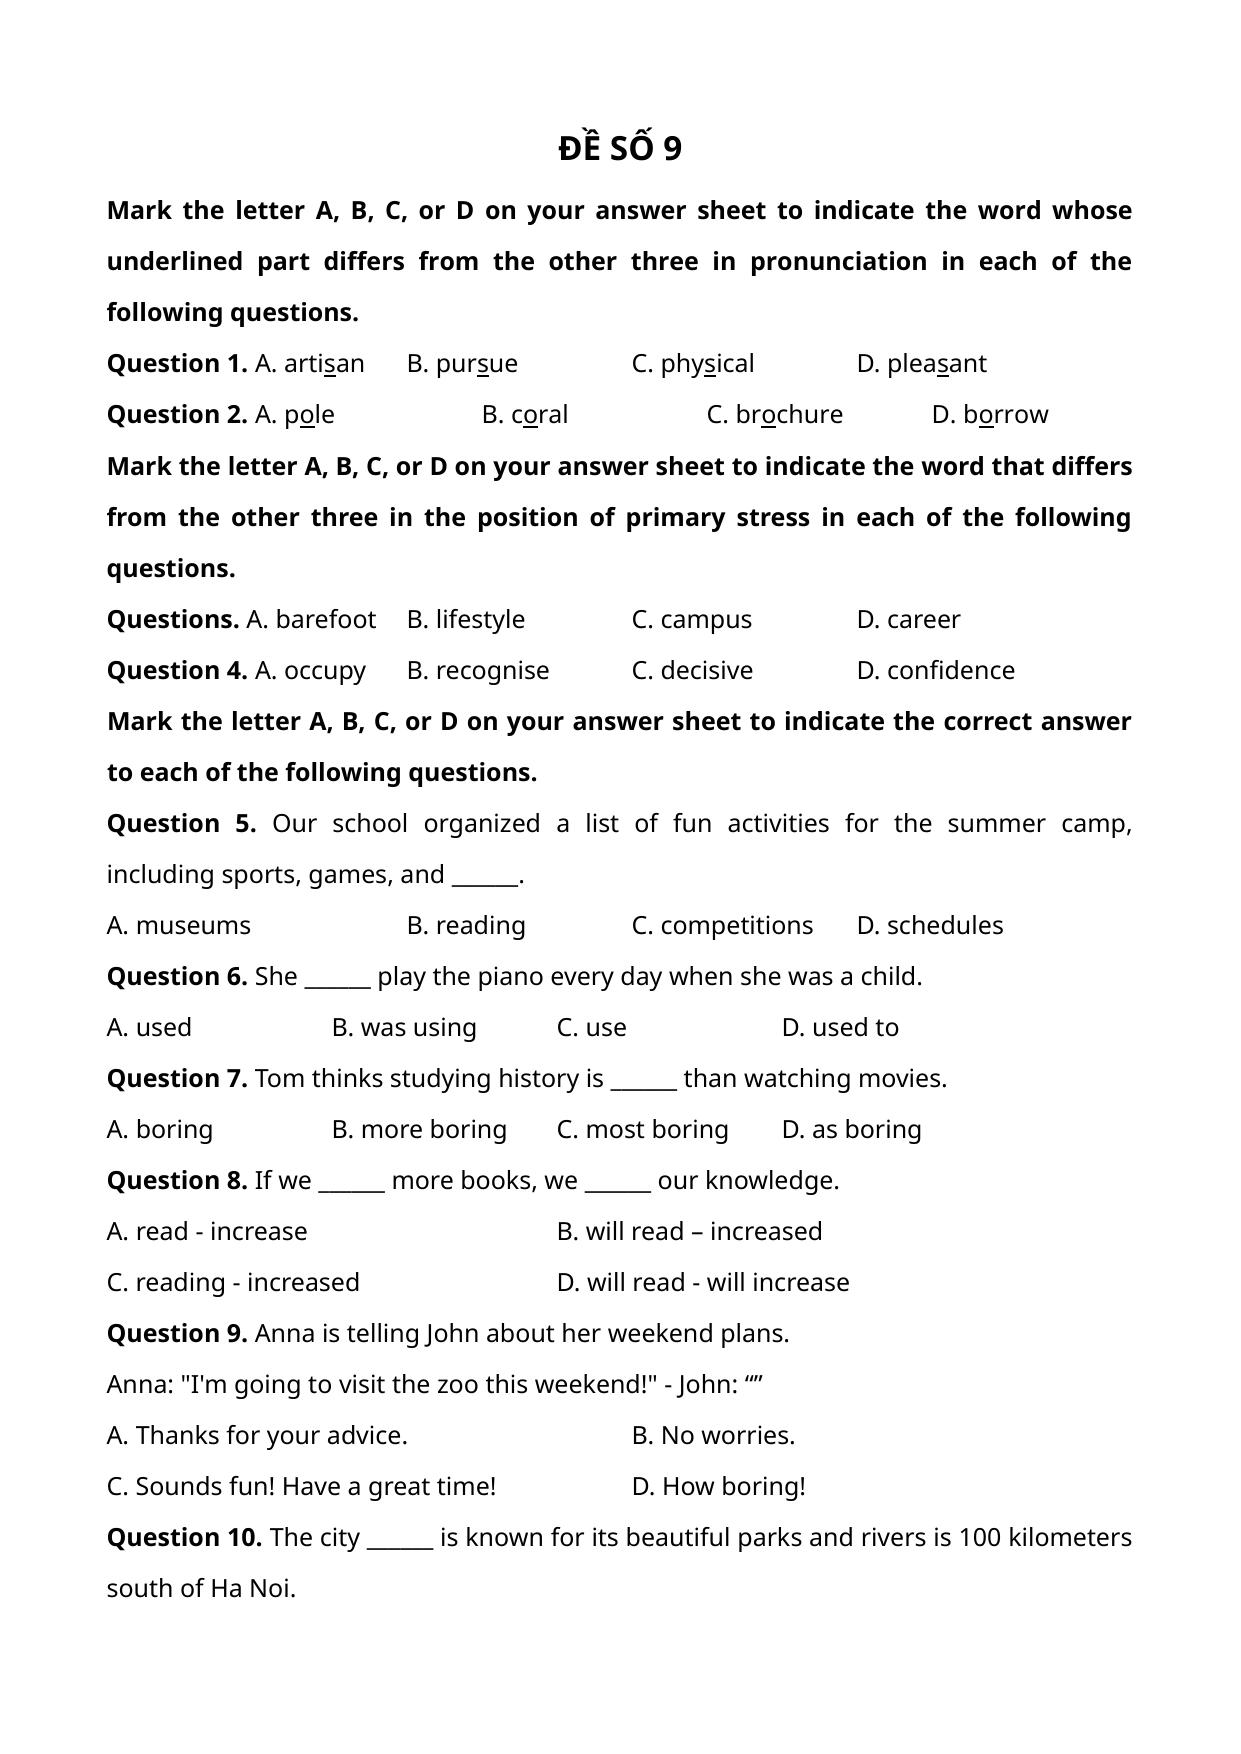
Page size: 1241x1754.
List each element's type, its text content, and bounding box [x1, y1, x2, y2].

text Mark the letter A, B, C, or D on your answer sheet to indicate the word whose underlined part differs from the other three in pronunciation in each of the following questions. [106, 193, 1134, 329]
text A. museums B. reading C. competitions D. schedules [106, 908, 1134, 942]
text Question 9. Anna is telling John about her weekend plans. [106, 1316, 1134, 1350]
text Anna: "I'm going to visit the zoo this weekend!" - John: “” [106, 1367, 1134, 1401]
text Question 1. A. artisan B. pursue C. physical D. pleasant [106, 346, 1134, 380]
text Question 4. A. occupy B. recognise C. decisive D. confidence [106, 652, 1134, 686]
text A. used B. was using C. use D. used to [106, 1010, 1134, 1044]
text Question 7. Tom thinks studying history is ______ than watching movies. [106, 1061, 1134, 1095]
text ĐỀ SỐ 9 [106, 125, 1134, 170]
text Question 10. The city ______ is known for its beautiful parks and rivers is 100 kilometers south of Ha Noi. [106, 1520, 1134, 1605]
text Question 6. She ______ play the piano every day when she was a child. [106, 959, 1134, 993]
text Questions. A. barefoot B. lifestyle C. campus D. career [106, 601, 1134, 635]
text C. reading - increased D. will read - will increase [106, 1265, 1134, 1299]
text Mark the letter A, B, C, or D on your answer sheet to indicate the word that differs from the other three in the position of primary stress in each of the following questions. [106, 448, 1134, 584]
text C. Sounds fun! Have a great time! D. How boring! [106, 1469, 1134, 1503]
text Mark the letter A, B, C, or D on your answer sheet to indicate the correct answer to each of the following questions. [107, 703, 1134, 788]
text A. Thanks for your advice. B. No worries. [106, 1418, 1134, 1452]
text Question 5. Our school organized a list of fun activities for the summer camp, including sports, games, and ______. [106, 806, 1134, 891]
text Question 8. If we ______ more books, we ______ our knowledge. [106, 1163, 1134, 1197]
text Question 2. A. pole B. coral C. brochure D. borrow [106, 397, 1134, 431]
text A. boring B. more boring C. most boring D. as boring [106, 1112, 1134, 1146]
text A. read - increase B. will read – increased [106, 1214, 1134, 1248]
